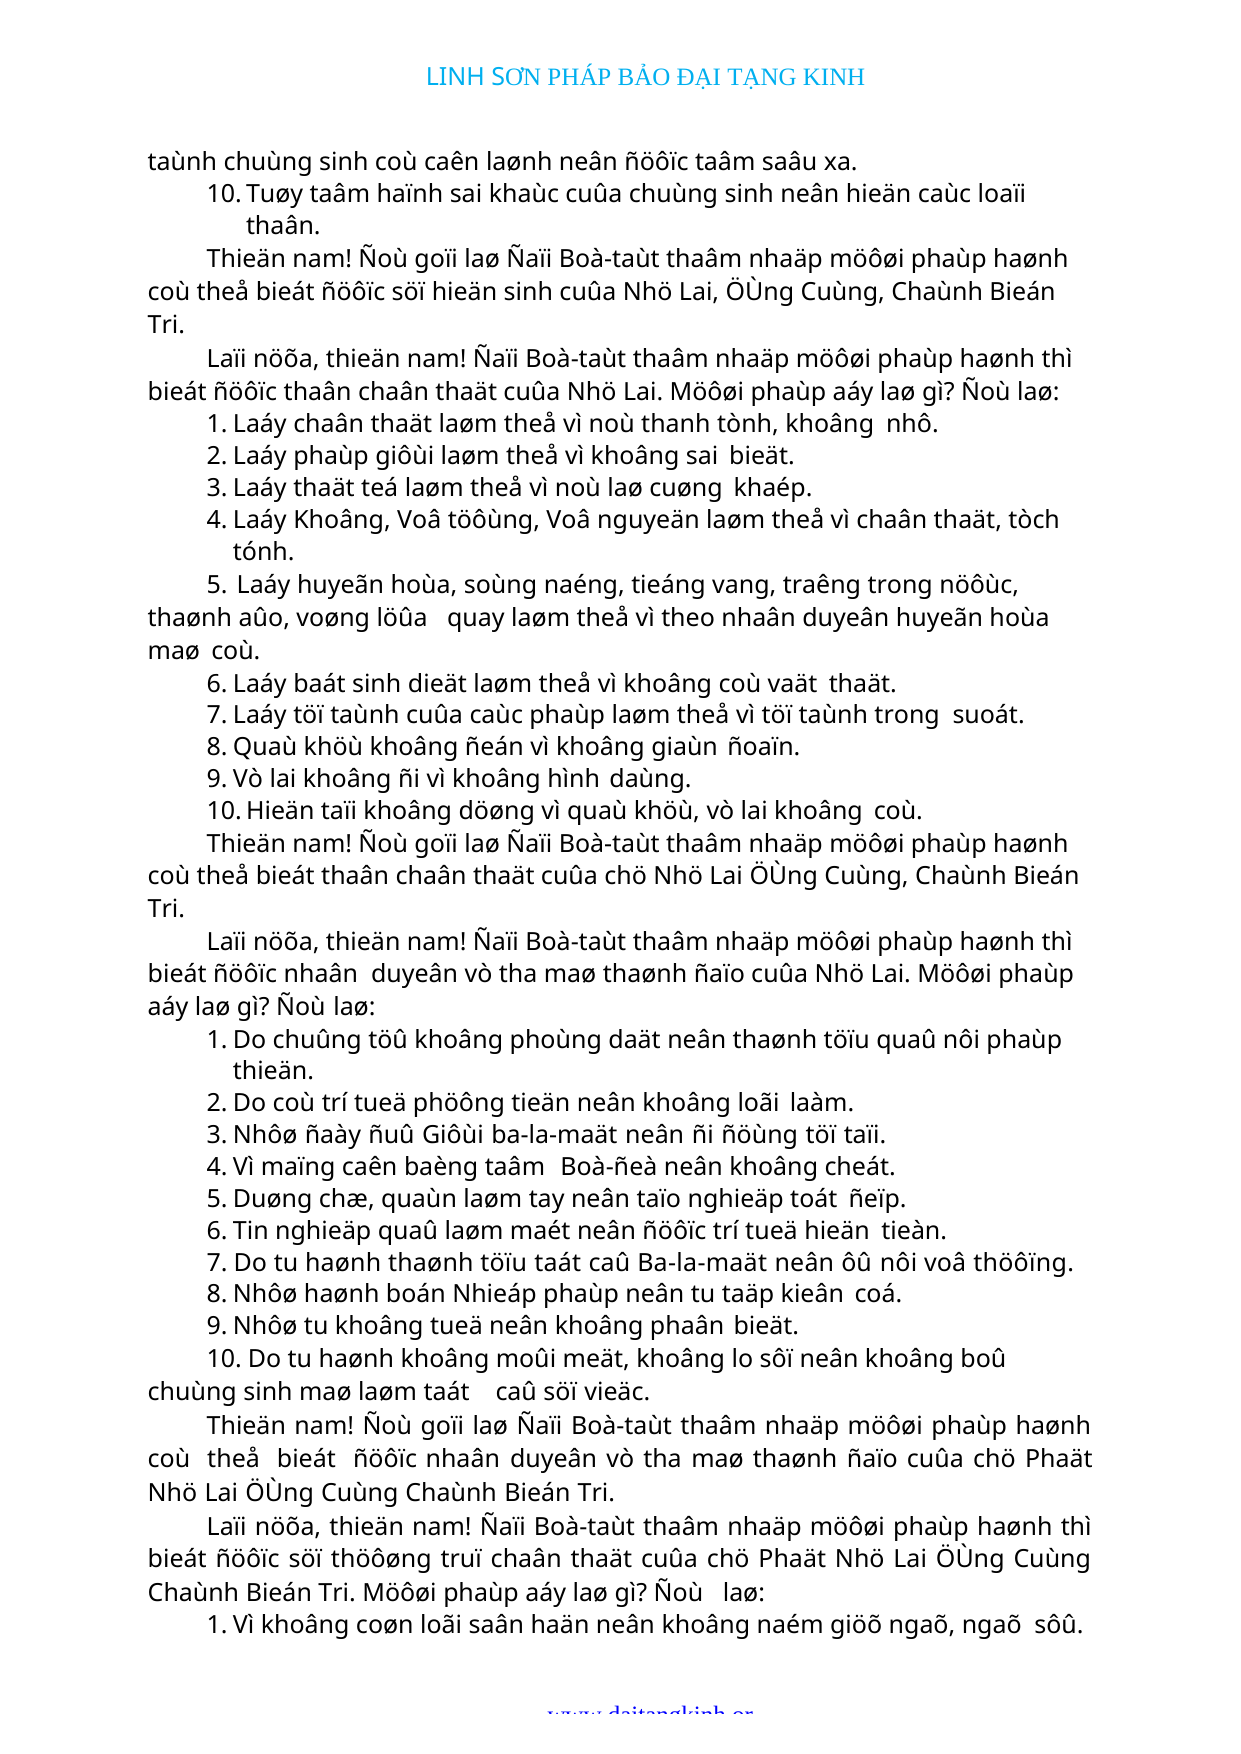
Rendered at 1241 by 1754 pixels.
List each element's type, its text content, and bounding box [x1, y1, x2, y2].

list Tuøy taâm haïnh sai khaùc cuûa chuùng sinh neân hieän caùc loaïi thaân. [206, 177, 1105, 241]
text Thieän nam! Ñoù goïi laø Ñaïi Boà-taùt thaâm nhaäp möôøi phaùp haønh coù theå bieát ñöôïc söï hieän sinh cuûa Nhö Lai, ÖÙng Cuùng, Chaùnh Bieán Tri. [147, 241, 1081, 341]
list Tin nghieäp quaû laøm maét neân ñöôïc trí tueä hieän tieàn. [206, 1214, 1105, 1246]
list Duøng chæ, quaùn laøm tay neân taïo nghieäp toát ñeïp. [206, 1182, 1105, 1214]
list Quaù khöù khoâng ñeán vì khoâng giaùn ñoaïn. [206, 730, 1105, 762]
text Thieän nam! Ñoù goïi laø Ñaïi Boà-taùt thaâm nhaäp möôøi phaùp haønh coù theå bieát thaân chaân thaät cuûa chö Nhö Lai ÖÙng Cuùng, Chaùnh Bieán Tri. [147, 826, 1105, 924]
list Nhôø tu khoâng tueä neân khoâng phaân bieät. [206, 1309, 1105, 1341]
list Nhôø haønh boán Nhieáp phaùp neân tu taäp kieân coá. [206, 1277, 1105, 1309]
list Laáy töï taùnh cuûa caùc phaùp laøm theå vì töï taùnh trong suoát. [206, 698, 1105, 730]
list Laáy phaùp giôùi laøm theå vì khoâng sai bieät. [206, 439, 1105, 471]
list Vì maïng caên baèng taâm Boà-ñeà neân khoâng cheát. [206, 1150, 1105, 1182]
list Laáy thaät teá laøm theå vì noù laø cuøng khaép. [206, 471, 1105, 503]
list Do chuûng töû khoâng phoùng daät neân thaønh töïu quaû nôi phaùp thieän. [206, 1023, 1105, 1086]
list Nhôø ñaày ñuû Giôùi ba-la-maät neân ñi ñöùng töï taïi. [206, 1118, 1105, 1150]
list Laáy Khoâng, Voâ töôùng, Voâ nguyeän laøm theå vì chaân thaät, tòch tónh. [206, 503, 1105, 567]
list Hieän taïi khoâng döøng vì quaù khöù, vò lai khoâng coù. [206, 794, 1105, 826]
list Vò lai khoâng ñi vì khoâng hình daùng. [206, 762, 1105, 794]
list Do coù trí tueä phöông tieän neân khoâng loãi laàm. [206, 1086, 1105, 1118]
list Laáy chaân thaät laøm theå vì noù thanh tònh, khoâng nhô. [206, 408, 1105, 439]
list Laáy baát sinh dieät laøm theå vì khoâng coù vaät thaät. [206, 667, 1105, 698]
text Laïi nöõa, thieän nam! Ñaïi Boà-taùt thaâm nhaäp möôøi phaùp haønh thì bieát ñöôïc söï thöôøng truï chaân thaät cuûa chö Phaät Nhö Lai ÖÙng Cuùng Chaùnh Bieán Tri. Möôøi phaùp aáy laø gì? Ñoù laø: [147, 1508, 1093, 1608]
text Laïi nöõa, thieän nam! Ñaïi Boà-taùt thaâm nhaäp möôøi phaùp haønh thì bieát ñöôïc nhaân duyeân vò tha maø thaønh ñaïo cuûa Nhö Lai. Möôøi phaùp aáy laø gì? Ñoù laø: [147, 924, 1081, 1023]
text Thieän nam! Ñoù goïi laø Ñaïi Boà-taùt thaâm nhaäp möôøi phaùp haønh coù theå bieát ñöôïc nhaân duyeân vò tha maø thaønh ñaïo cuûa chö Phaät Nhö Lai ÖÙng Cuùng Chaùnh Bieán Tri. [147, 1408, 1092, 1508]
list Do tu haønh thaønh töïu taát caû Ba-la-maät neân ôû nôi voâ thöôïng. [206, 1246, 1105, 1277]
list Laáy huyeãn hoùa, soùng naéng, tieáng vang, traêng trong nöôùc, thaønh aûo, voøng löûa quay laøm theå vì theo nhaân duyeân huyeãn hoùa maø coù. [147, 567, 1093, 667]
list Vì khoâng coøn loãi saân haän neân khoâng naém giöõ ngaõ, ngaõ sôû. [206, 1608, 1105, 1639]
list Do tu haønh khoâng moûi meät, khoâng lo sôï neân khoâng boû chuùng sinh maø laøm taát caû söï vieäc. [147, 1341, 1093, 1408]
text Laïi nöõa, thieän nam! Ñaïi Boà-taùt thaâm nhaäp möôøi phaùp haønh thì bieát ñöôïc thaân chaân thaät cuûa Nhö Lai. Möôøi phaùp aáy laø gì? Ñoù laø: [147, 341, 1104, 408]
text taùnh chuùng sinh coù caên laønh neân ñöôïc taâm saâu xa. [147, 145, 1105, 177]
